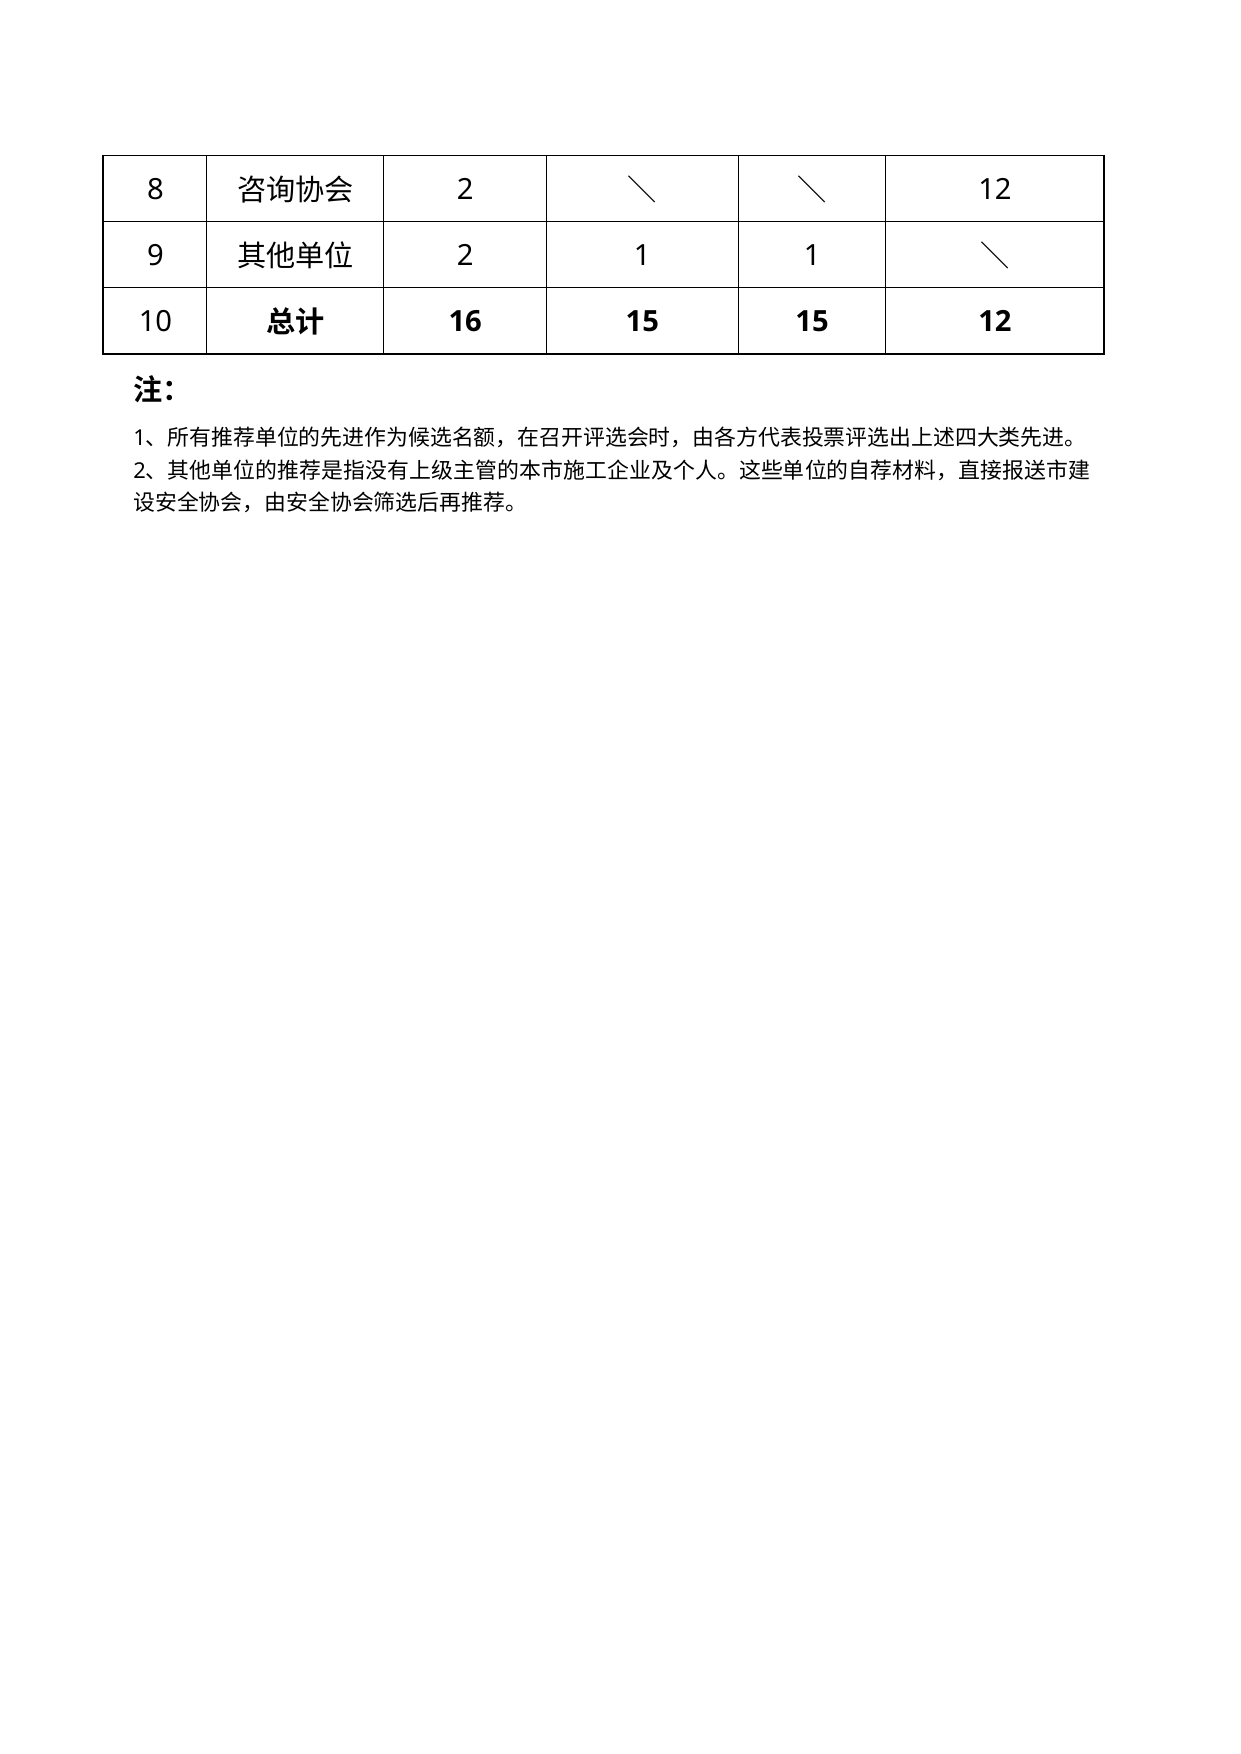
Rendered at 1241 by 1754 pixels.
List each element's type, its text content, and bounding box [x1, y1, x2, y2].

table_cell 15 [739, 288, 885, 353]
table_cell 其他单位 [207, 222, 383, 287]
table_cell 16 [384, 288, 546, 353]
text 注： [133, 355, 1092, 420]
text 1、所有推荐单位的先进作为候选名额，在召开评选会时，由各方代表投票评选出上述四大类先进。 [133, 420, 1092, 452]
table_cell 2 [384, 156, 546, 221]
table_cell 总计 [207, 288, 383, 353]
table_cell 9 [104, 222, 206, 287]
table_cell 8 [104, 156, 206, 221]
table_cell 15 [547, 288, 738, 353]
table_cell ＼ [739, 156, 885, 221]
table_cell 12 [886, 156, 1103, 221]
table_cell 10 [104, 288, 206, 353]
table_cell ＼ [886, 222, 1103, 287]
text 2、其他单位的推荐是指没有上级主管的本市施工企业及个人。这些单位的自荐材料，直接报送市建设安全协会，由安全协会筛选后再推荐。 [133, 452, 1092, 517]
table_cell 12 [886, 288, 1103, 353]
table_cell 1 [739, 222, 885, 287]
table_cell 咨询协会 [207, 156, 383, 221]
table_cell 1 [547, 222, 738, 287]
table_cell ＼ [547, 156, 738, 221]
table_cell 2 [384, 222, 546, 287]
